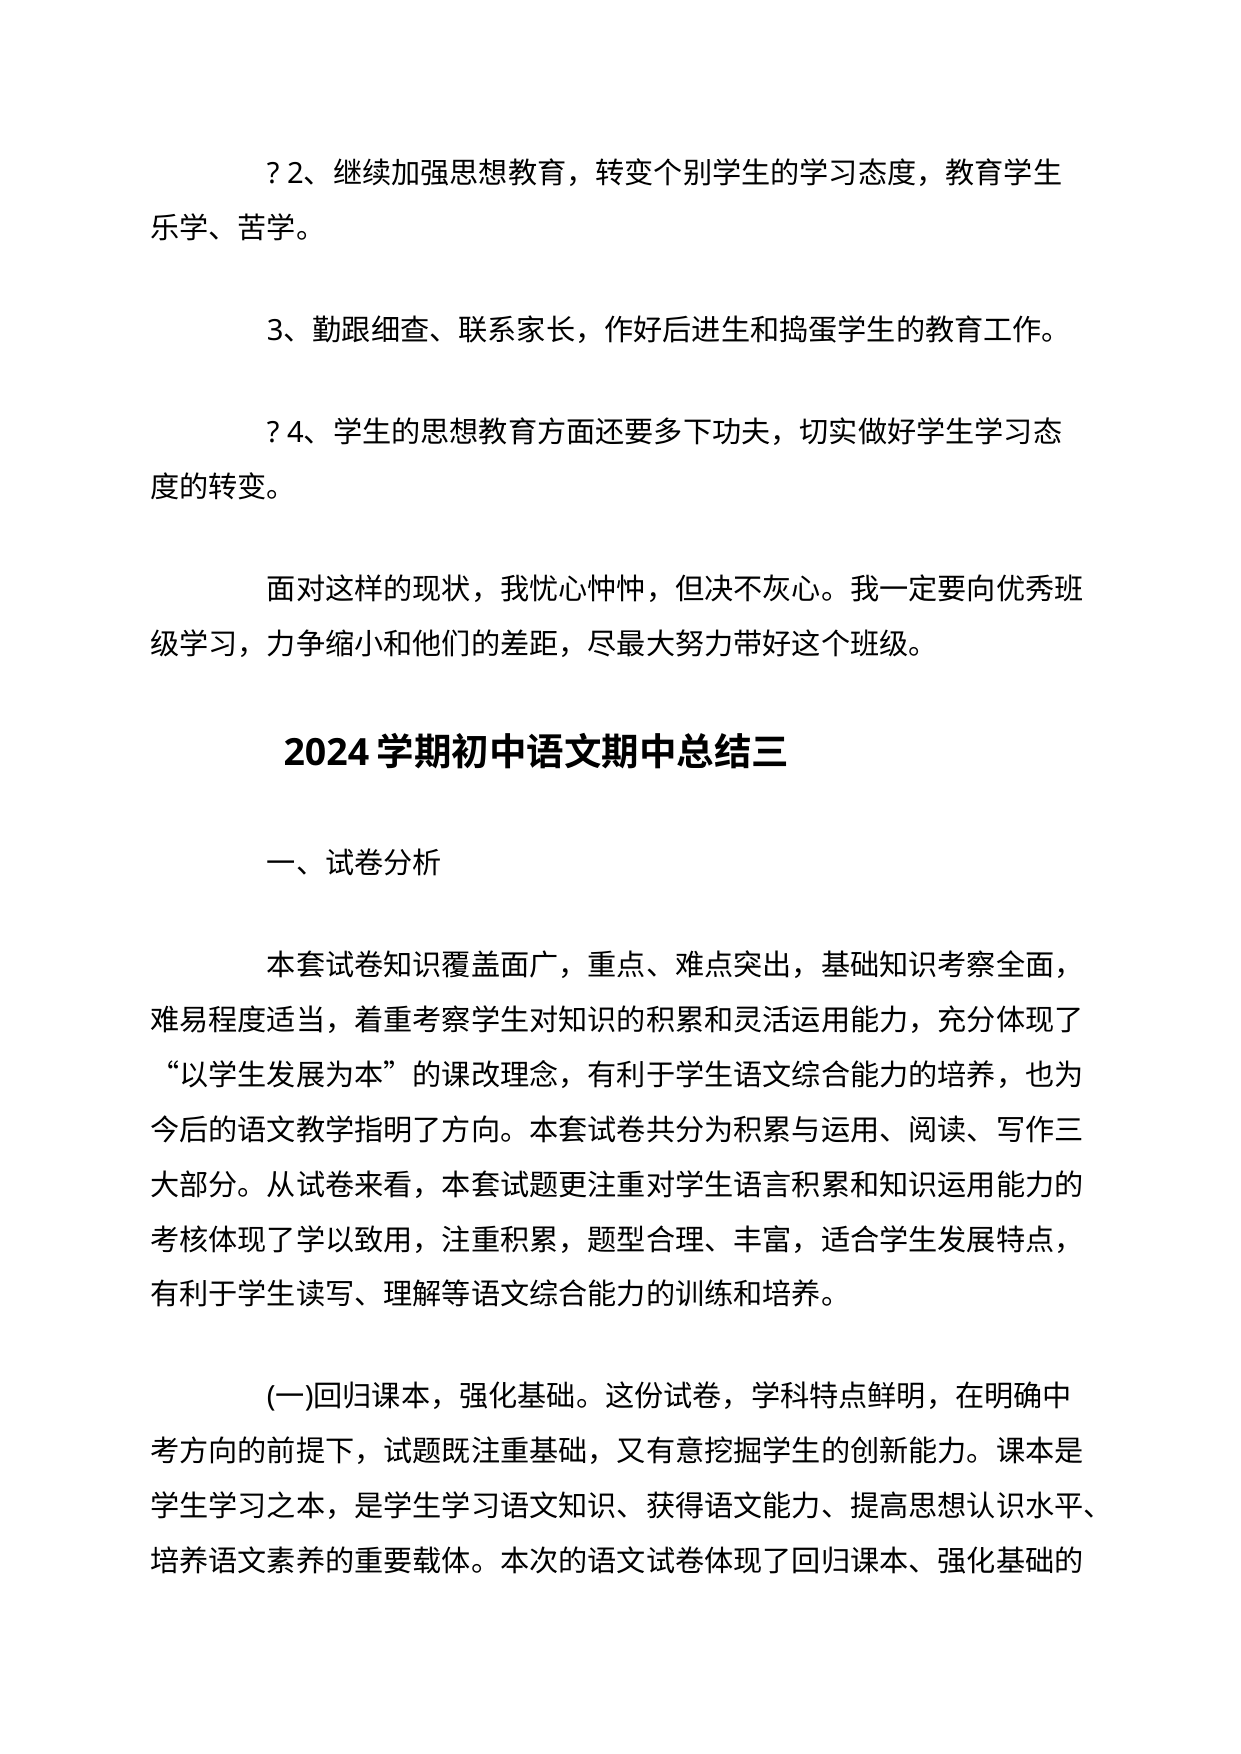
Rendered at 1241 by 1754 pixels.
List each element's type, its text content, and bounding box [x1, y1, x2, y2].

text 一、试卷分析 [150, 840, 1090, 882]
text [150, 1373, 1090, 1580]
text 2024学期初中语文期中总结三 [150, 722, 1090, 777]
text 本套试卷知识覆盖面广，重点、难点突出，基础知识考察全面，难易程度适当，着重考察学生对知识的积累和灵活运用能力，充分体现了“以学生发展为本”的课改理念，有利于学生语文综合能力的培养，也为今后的语文教学指明了方向。本套试卷共分为积累与运用、阅读、写作三大部分。从试卷来看，本套试题更注重对学生语言积累和知识运用能力的考核体现了学以致用，注重积累，题型合理、丰富，适合学生发展特点，有利于学生读写、理解等语文综合能力的训练和培养。 [150, 942, 1090, 1313]
text ? 2、继续加强思想教育，转变个别学生的学习态度，教育学生乐学、苦学。 [150, 150, 1090, 247]
text 面对这样的现状，我忧心忡忡，但决不灰心。我一定要向优秀班级学习，力争缩小和他们的差距，尽最大努力带好这个班级。 [150, 566, 1090, 663]
text ? 4、学生的思想教育方面还要多下功夫，切实做好学生学习态度的转变。 [150, 409, 1090, 506]
text 3、勤跟细查、联系家长，作好后进生和捣蛋学生的教育工作。 [150, 307, 1090, 349]
